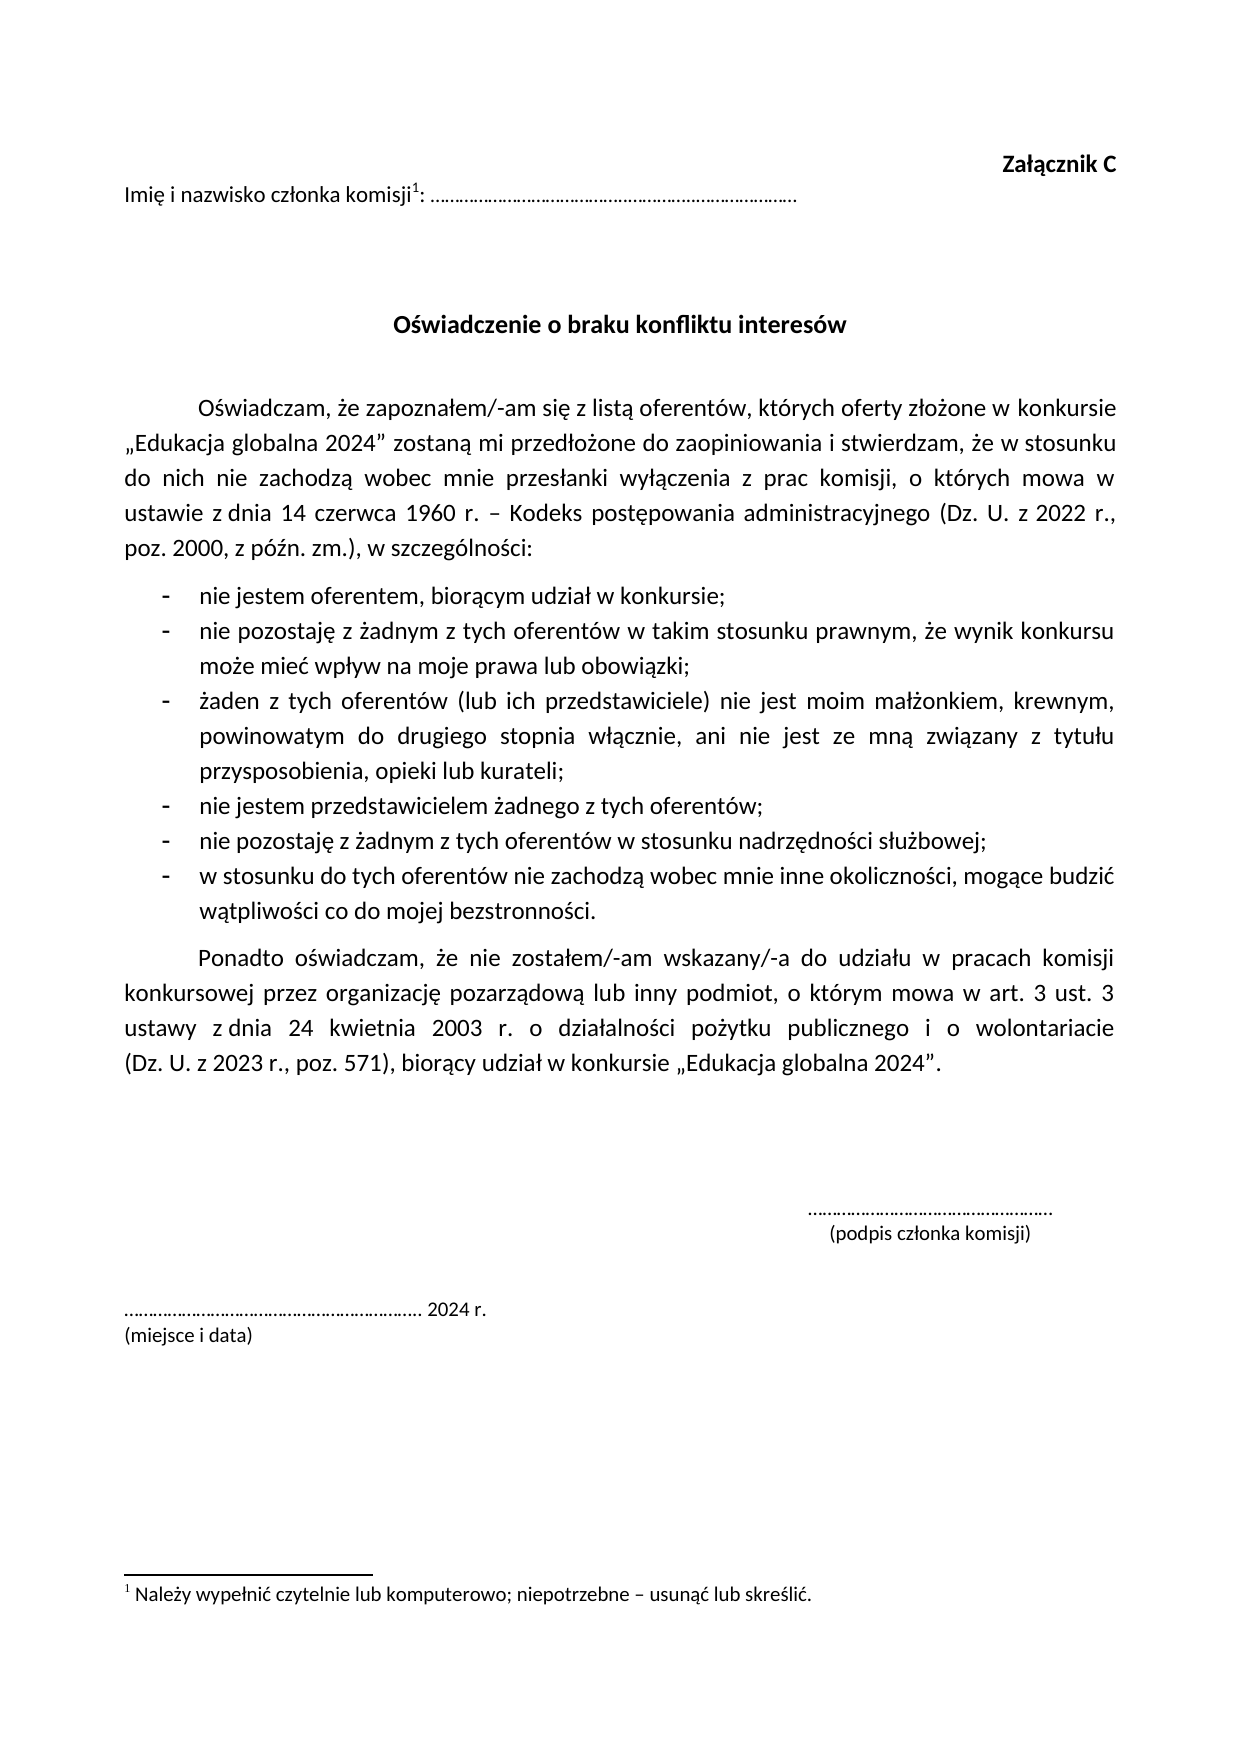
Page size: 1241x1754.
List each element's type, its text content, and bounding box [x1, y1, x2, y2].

list nie pozostaję z żadnym z tych oferentów w takim stosunku prawnym, że wynik konkursu może mieć wpływ na moje prawa lub obowiązki; [162, 615, 1116, 681]
list żaden z tych oferentów (lub ich przedstawiciele) nie jest moim małżonkiem, krewnym, powinowatym do drugiego stopnia włącznie, ani nie jest ze mną związany z tytułu przysposobienia, opieki lub kurateli; [162, 685, 1116, 786]
list nie jestem przedstawicielem żadnego z tych oferentów; [162, 790, 1116, 821]
text Ponadto oświadczam, że nie zostałem/-am wskazany/-a do udziału w pracach komisji konkursowej przez organizację pozarządową lub inny podmiot, o którym mowa w art. 3 ust. 3 ustawy z dnia 24 kwietnia 2003 r. o działalności pożytku publicznego i o wolontariacie (Dz. U. z 2023 r., poz. 571), biorący udział w konkursie „Edukacja globalna 2024”. [124, 943, 1116, 1078]
text Oświadczam, że zapoznałem/-am się z listą oferentów, których oferty złożone w konkursie „Edukacja globalna 2024” zostaną mi przedłożone do zaopiniowania i stwierdzam, że w stosunku do nich nie zachodzą wobec mnie przesłanki wyłączenia z prac komisji, o których mowa w ustawie z dnia 14 czerwca 1960 r. – Kodeks postępowania administracyjnego (Dz. U. z 2022 r., poz. 2000, z późn. zm.), w szczególności: [124, 393, 1116, 563]
list nie jestem oferentem, biorącym udział w konkursie; [162, 580, 1116, 611]
text Oświadczenie o braku konfliktu interesów [124, 308, 1116, 339]
list w stosunku do tych oferentów nie zachodzą wobec mnie inne okoliczności, mogące budzić wątpliwości co do mojej bezstronności. [162, 860, 1116, 926]
text (miejsce i data) [124, 1322, 1116, 1347]
text …………………………………………………….. 2024 r. [124, 1296, 1116, 1322]
text …………………………………………… [744, 1195, 1116, 1220]
text Załącznik C [124, 148, 1116, 178]
text Imię i nazwisko członka komisji: …………………………………..…………..………………… [124, 178, 1116, 209]
list nie pozostaję z żadnym z tych oferentów w stosunku nadrzędności służbowej; [162, 825, 1116, 856]
text (podpis członka komisji) [744, 1220, 1116, 1246]
